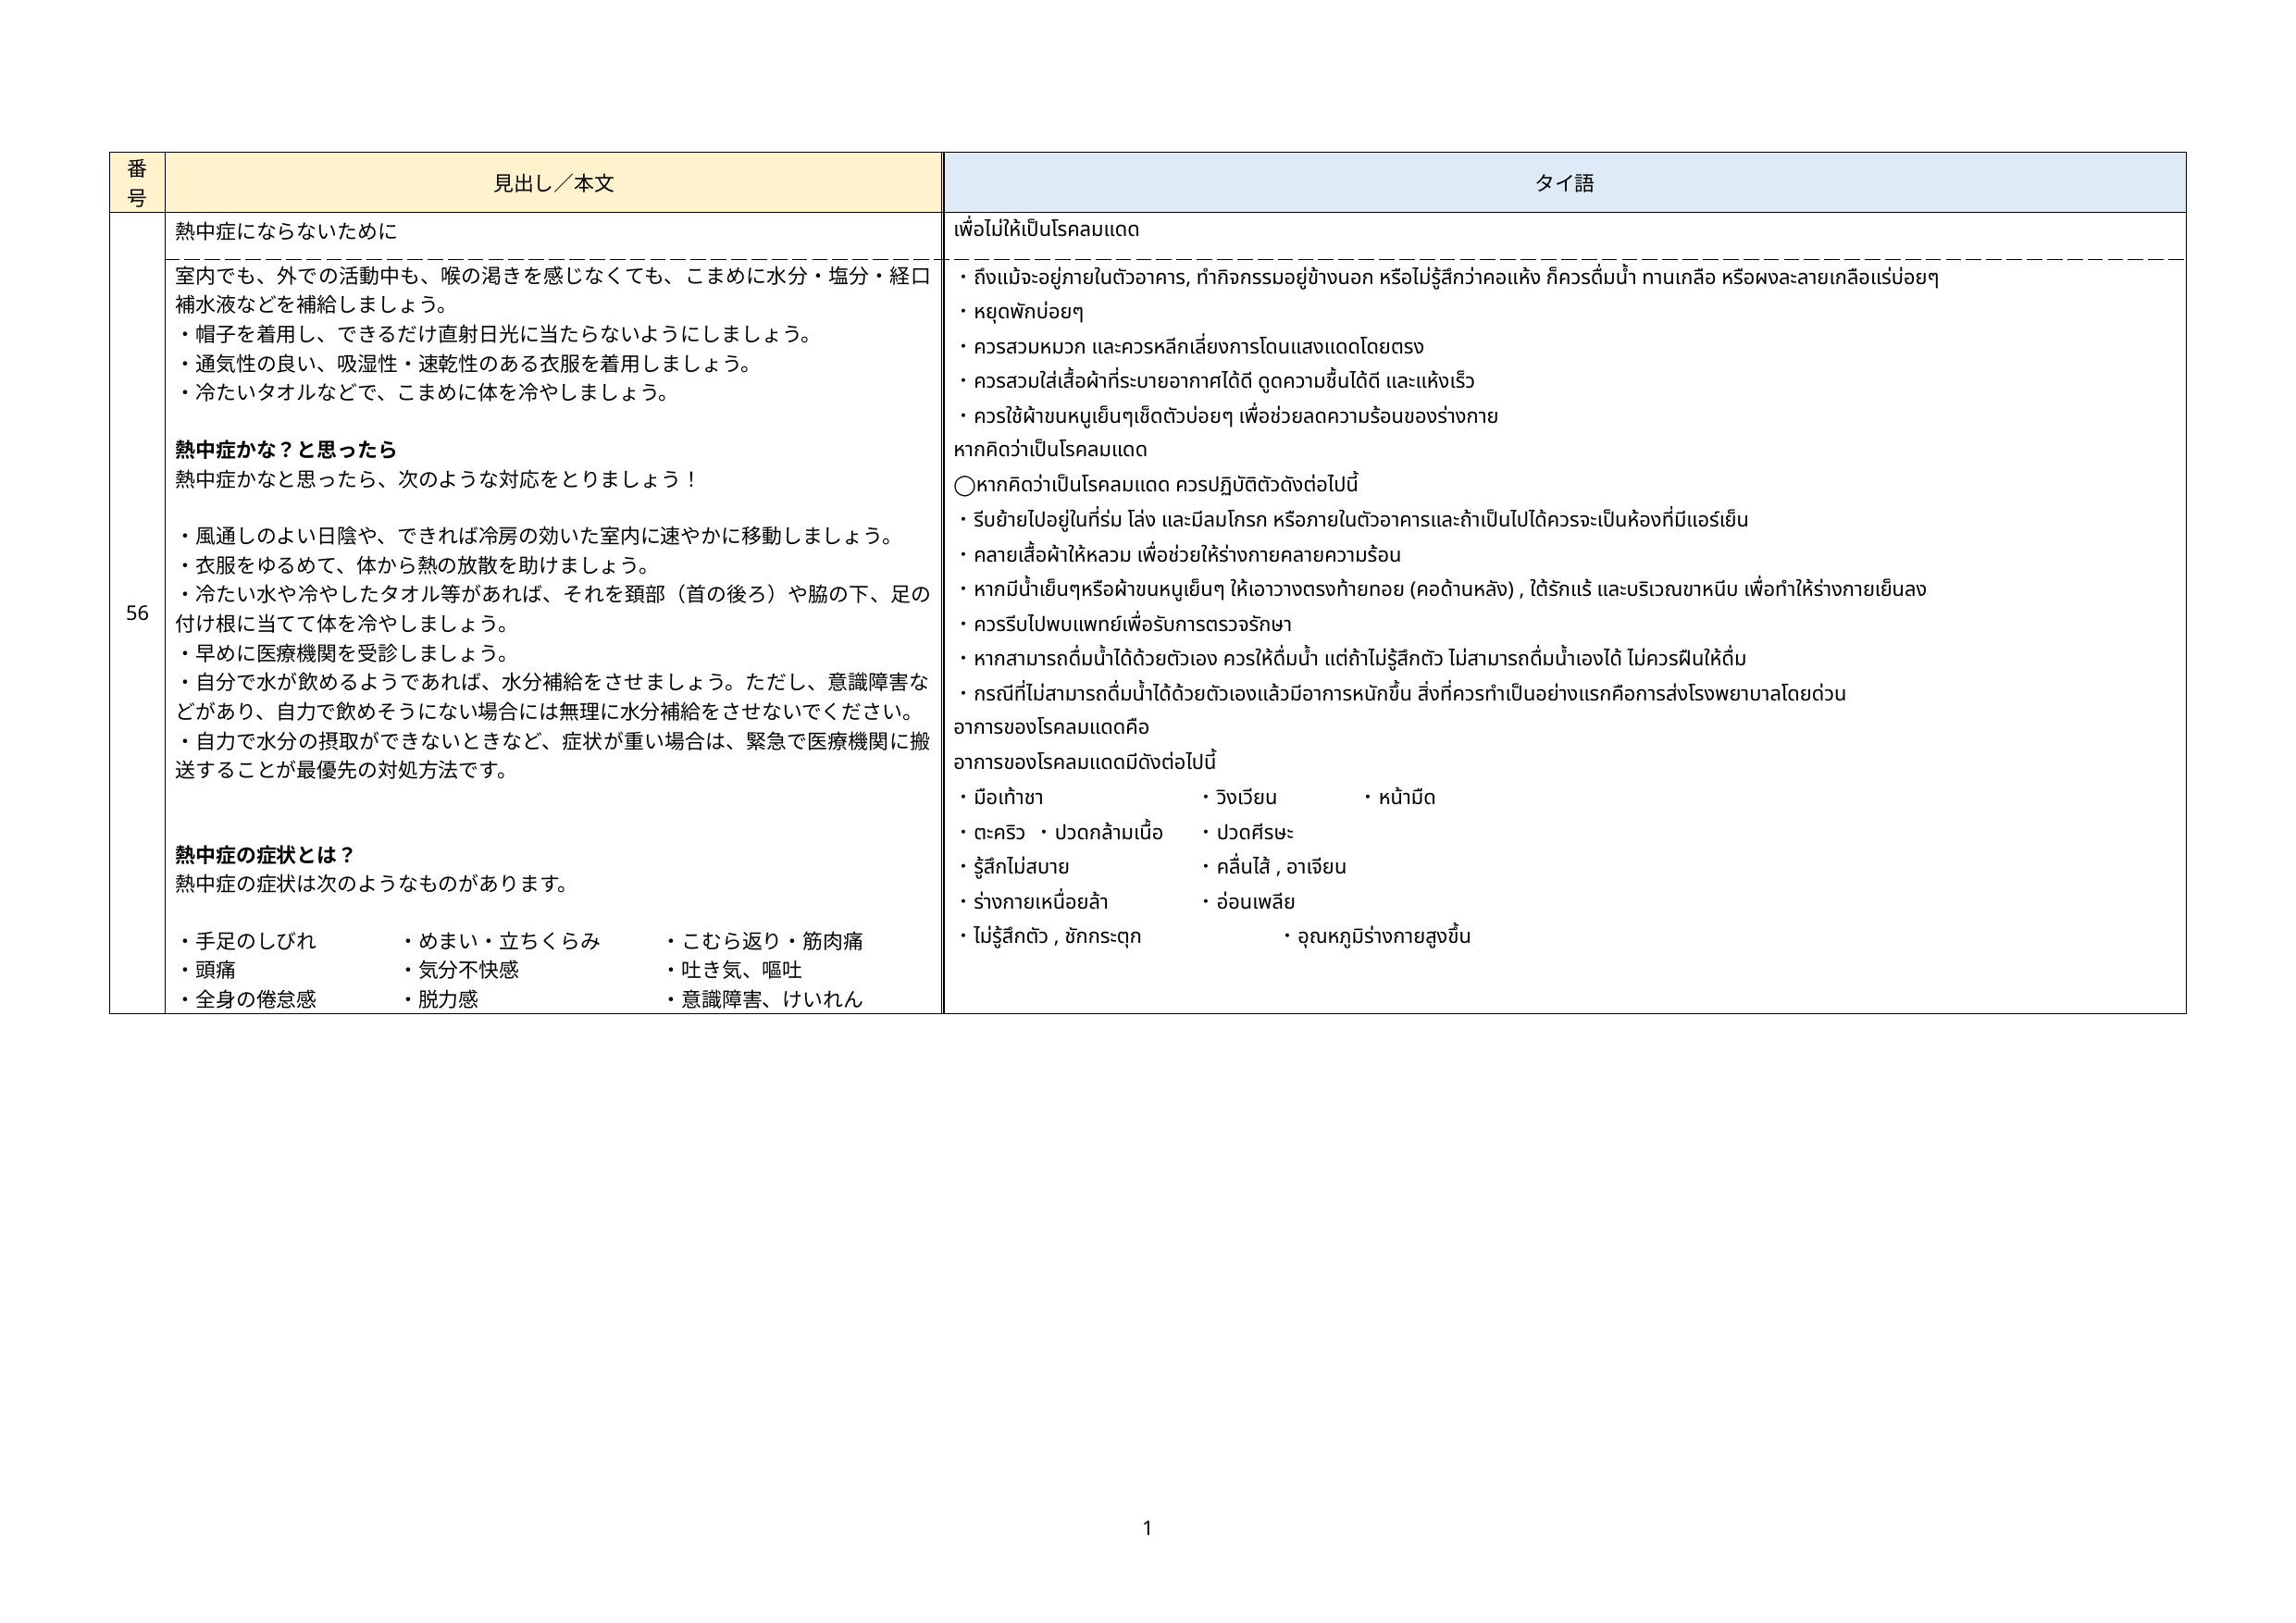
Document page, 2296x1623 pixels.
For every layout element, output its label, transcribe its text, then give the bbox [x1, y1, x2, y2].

table_header タイ語 [945, 153, 2186, 212]
table_cell เพื่อไม่ให้เป็นโรคลมแดด [945, 213, 2186, 259]
table_header 見出し／本文 [166, 153, 941, 212]
table_cell 熱中症にならないために [166, 213, 941, 259]
table_cell 室内でも、外での活動中も、喉の渇きを感じなくても、こまめに水分・塩分・経口補水液などを補給しましょう。 ・帽子を着用し、できるだけ直射日光に当たらないようにしましょう。 ・通気性の良い、吸湿性・速乾性のある衣服を着用しましょう。 ・冷たいタオルなどで、こまめに体を冷やしましょう。 熱中症かな？と思ったら 熱中症かなと思ったら、次のような対応をとりましょう！ ・風通しのよい日陰や、できれば冷房の効いた室内に速やかに移動しましょう。 ・衣服をゆるめて、体から熱の放散を助けましょう。 ・冷たい水や冷やしたタオル等があれば、それを頚部（首の後ろ）や脇の下、足の付け根に当てて体を冷やしましょう。 ・早めに医療機関を受診しましょう。 ・自分で水が飲めるようであれば、水分補給をさせましょう。ただし、意識障害などがあり、自力で飲めそうにない場合には無理に水分補給をさせないでください。 ・自力で水分の摂取ができないときなど、症状が重い場合は、緊急で医療機関に搬送することが最優先の対処方法です。 熱中症の症状とは？ 熱中症の症状は次のようなものがあります。 ・手足のしびれ ・めまい・立ちくらみ ・こむら返り・筋肉痛 ・頭痛 ・気分不快感 ・吐き気、嘔吐 ・全身の倦怠感 ・脱力感 ・意識障害、けいれん [166, 259, 941, 1013]
table_header 番号 [110, 153, 165, 212]
table_cell 56 [110, 213, 165, 1013]
table_cell ・ถึงแม้จะอยู่ภายในตัวอาคาร, ทำกิจกรรมอยู่ข้างนอก หรือไม่รู้สึกว่าคอแห้ง ก็ควรดื่มน้ำ ทานเกลือ หรือผงละลายเกลือแร่บ่อยๆ ・หยุดพักบ่อยๆ ・ควรสวมหมวก และควรหลีกเลี่ยงการโดนแสงแดดโดยตรง ・ควรสวมใส่เสื้อผ้าที่ระบายอากาศได้ดี ดูดความชื้นได้ดี และแห้งเร็ว ・ควรใช้ผ้าขนหนูเย็นๆเช็ดตัวบ่อยๆ เพื่อช่วยลดความร้อนของร่างกาย หากคิดว่าเป็นโรคลมแดด ◯หากคิดว่าเป็นโรคลมแดด ควรปฏิบัติตัวดังต่อไปนี้ ・รีบย้ายไปอยู่ในที่ร่ม โล่ง และมีลมโกรก หรือภายในตัวอาคารและถ้าเป็นไปได้ควรจะเป็นห้องที่มีแอร์เย็น ・คลายเสื้อผ้าให้หลวม เพื่อช่วยให้ร่างกายคลายความร้อน ・หากมีน้ำเย็นๆหรือผ้าขนหนูเย็นๆ ให้เอาวางตรงท้ายทอย (คอด้านหลัง) , ใต้รักแร้ และบริเวณขาหนีบ เพื่อทำให้ร่างกายเย็นลง ・ควรรีบไปพบแพทย์เพื่อรับการตรวจรักษา ・หากสามารถดื่มน้ำได้ด้วยตัวเอง ควรให้ดื่มน้ำ แต่ถ้าไม่รู้สึกตัว ไม่สามารถดื่มน้ำเองได้ ไม่ควรฝืนให้ดื่ม ・กรณีที่ไม่สามารถดื่มน้ำได้ด้วยตัวเองแล้วมีอาการหนักขึ้น สิ่งที่ควรทำเป็นอย่างแรกคือการส่งโรงพยาบาลโดยด่วน อาการของโรคลมแดดคือ อาการของโรคลมแดดมีดังต่อไปนี้ ・มือเท้าชา ・วิงเวียน ・หน้ามืด ・ตะคริว ・ปวดกล้ามเนื้อ ・ปวดศีรษะ ・รู้สึกไม่สบาย ・คลื่นไส้ , อาเจียน ・ร่างกายเหนื่อยล้า ・อ่อนเพลีย ・ไม่รู้สึกตัว , ชักกระตุก ・อุณหภูมิร่างกายสูงขึ้น [945, 259, 2186, 1013]
